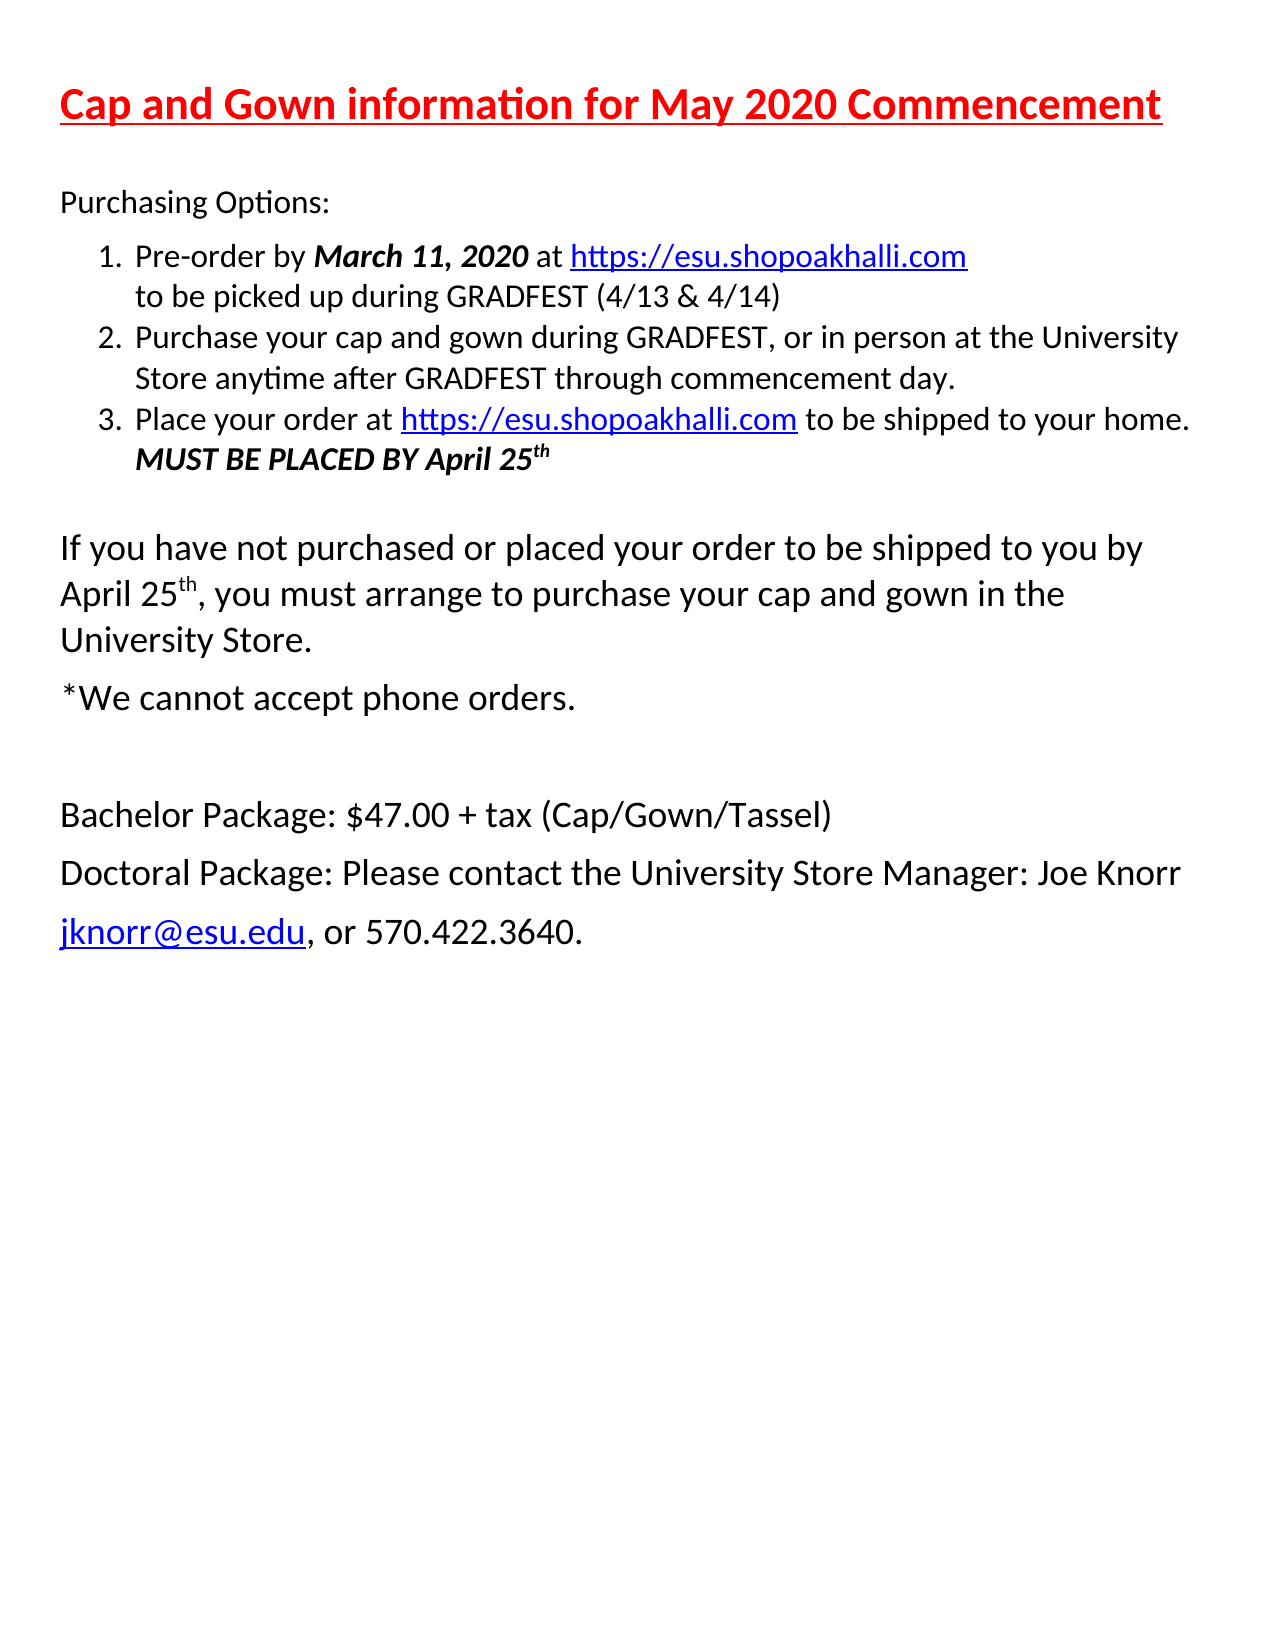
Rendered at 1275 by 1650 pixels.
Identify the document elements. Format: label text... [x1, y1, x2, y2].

list Pre-order by March 11, 2020 at https://esu.shopoakhalli.com [97, 234, 1215, 275]
text Cap and Gown information for May 2020 Commencement [60, 75, 1215, 131]
list Place your order at https://esu.shopoakhalli.com to be shipped to your home. MUST BE PLACED BY April 25th [97, 397, 1215, 479]
list to be picked up during GRADFEST (4/13 & 4/14) [135, 275, 1215, 316]
text If you have not purchased or placed your order to be shipped to you by April 25th, you must arrange to purchase your cap and gown in the University Store. [60, 524, 1215, 662]
list Purchase your cap and gown during GRADFEST, or in person at the University Store anytime after GRADFEST through commencement day. [97, 316, 1215, 397]
text Bachelor Package: $47.00 + tax (Cap/Gown/Tassel) [60, 791, 1215, 837]
text Doctoral Package: Please contact the University Store Manager: Joe Knorr [60, 849, 1215, 895]
text *We cannot accept phone orders. [60, 674, 1215, 720]
text jknorr@esu.edu, or 570.422.3640. [60, 908, 1215, 953]
text Purchasing Options: [60, 181, 1215, 222]
